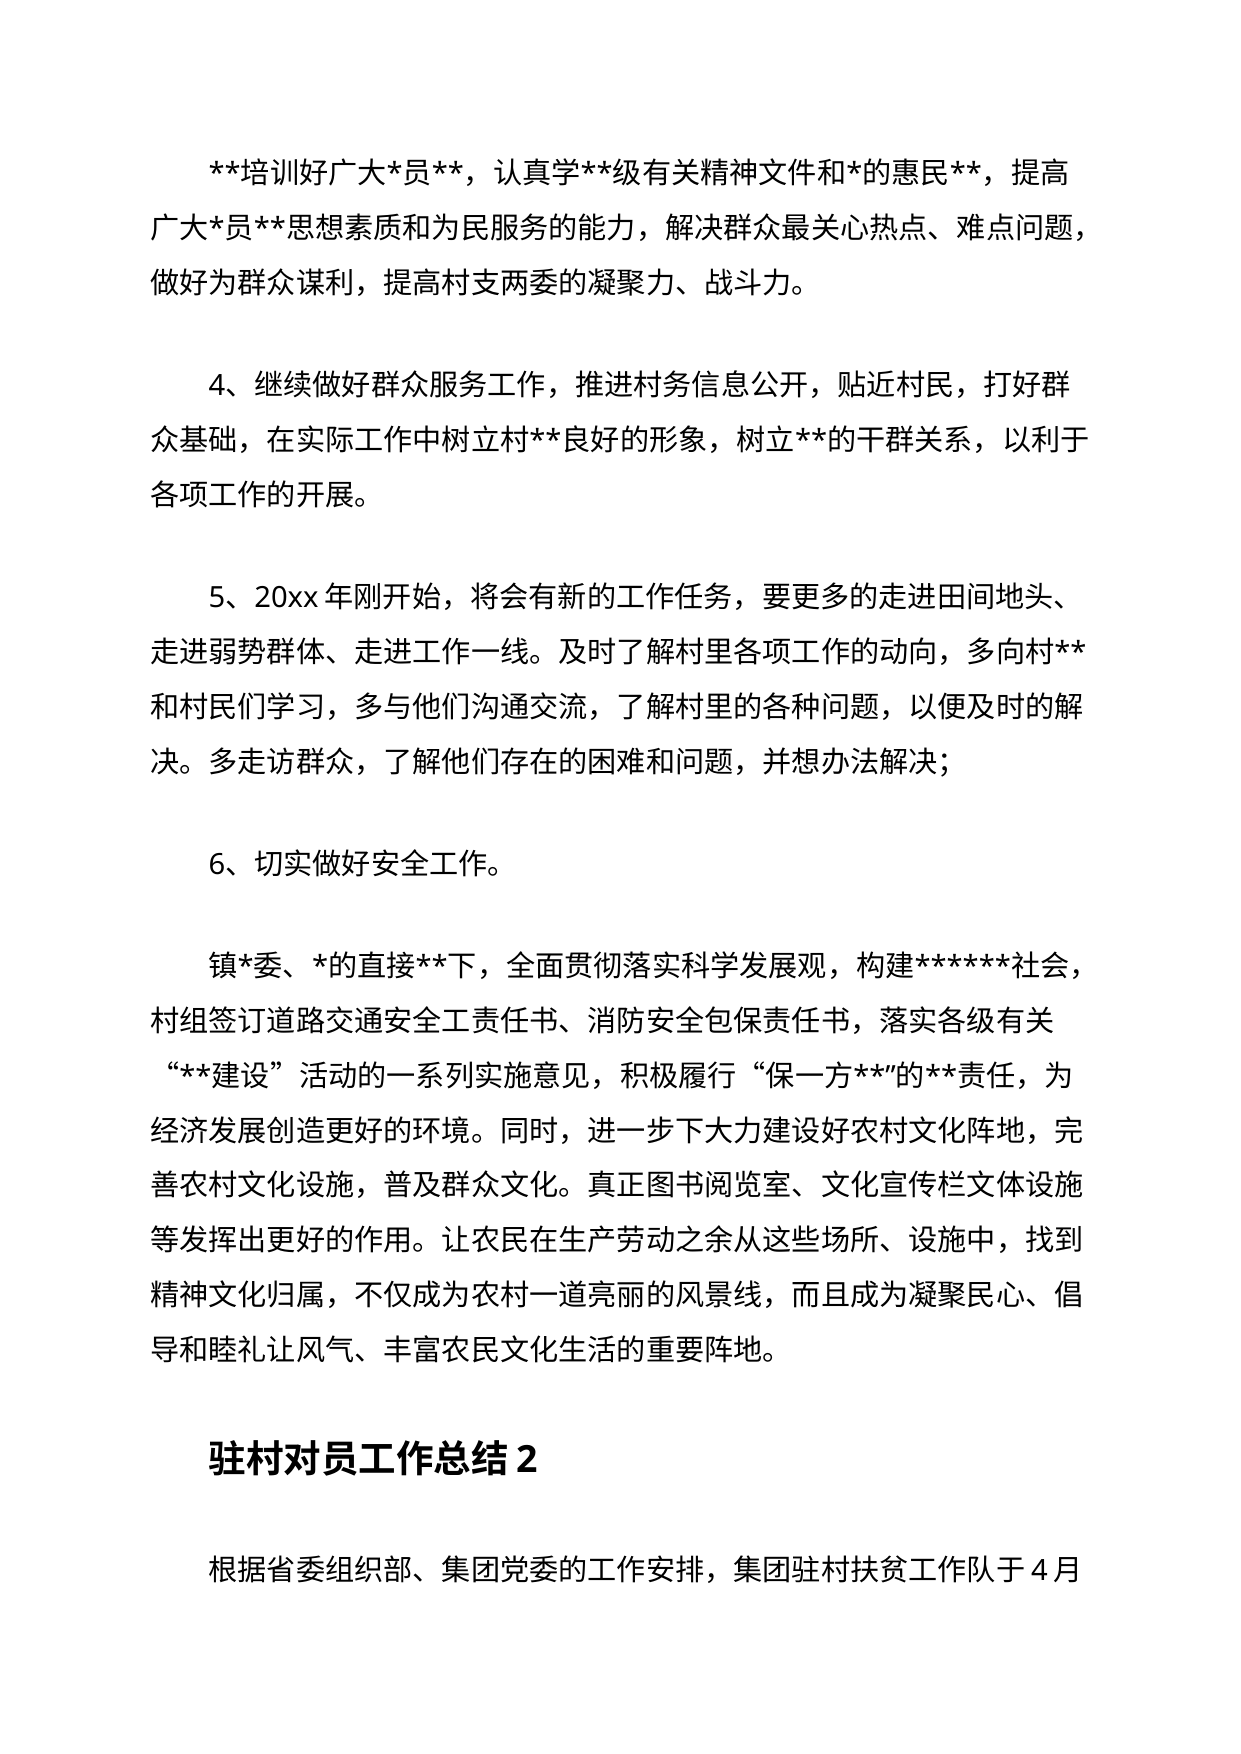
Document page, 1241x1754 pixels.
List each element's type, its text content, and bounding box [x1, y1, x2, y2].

text 6、切实做好安全工作。 [150, 840, 1090, 883]
text 镇*委、*的直接**下，全面贯彻落实科学发展观，构建******社会，村组签订道路交通安全工责任书、消防安全包保责任书，落实各级有关“**建设”活动的一系列实施意见，积极履行“保一方**”的**责任，为经济发展创造更好的环境。同时，进一步下大力建设好农村文化阵地，完善农村文化设施，普及群众文化。真正图书阅览室、文化宣传栏文体设施等发挥出更好的作用。让农民在生产劳动之余从这些场所、设施中，找到精神文化归属，不仅成为农村一道亮丽的风景线，而且成为凝聚民心、倡导和睦礼让风气、丰富农民文化生活的重要阵地。 [150, 942, 1090, 1369]
text 5、20xx年刚开始，将会有新的工作任务，要更多的走进田间地头、走进弱势群体、走进工作一线。及时了解村里各项工作的动向，多向村**和村民们学习，多与他们沟通交流，了解村里的各种问题，以便及时的解决。多走访群众，了解他们存在的困难和问题，并想办法解决； [150, 573, 1090, 781]
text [150, 1546, 1090, 1588]
text 4、继续做好群众服务工作，推进村务信息公开，贴近村民，打好群众基础，在实际工作中树立村**良好的形象，树立**的干群关系，以利于各项工作的开展。 [150, 362, 1090, 514]
text 驻村对员工作总结2 [150, 1428, 1090, 1483]
text **培训好广大*员**，认真学**级有关精神文件和*的惠民**，提高广大*员**思想素质和为民服务的能力，解决群众最关心热点、难点问题，做好为群众谋利，提高村支两委的凝聚力、战斗力。 [150, 150, 1090, 302]
